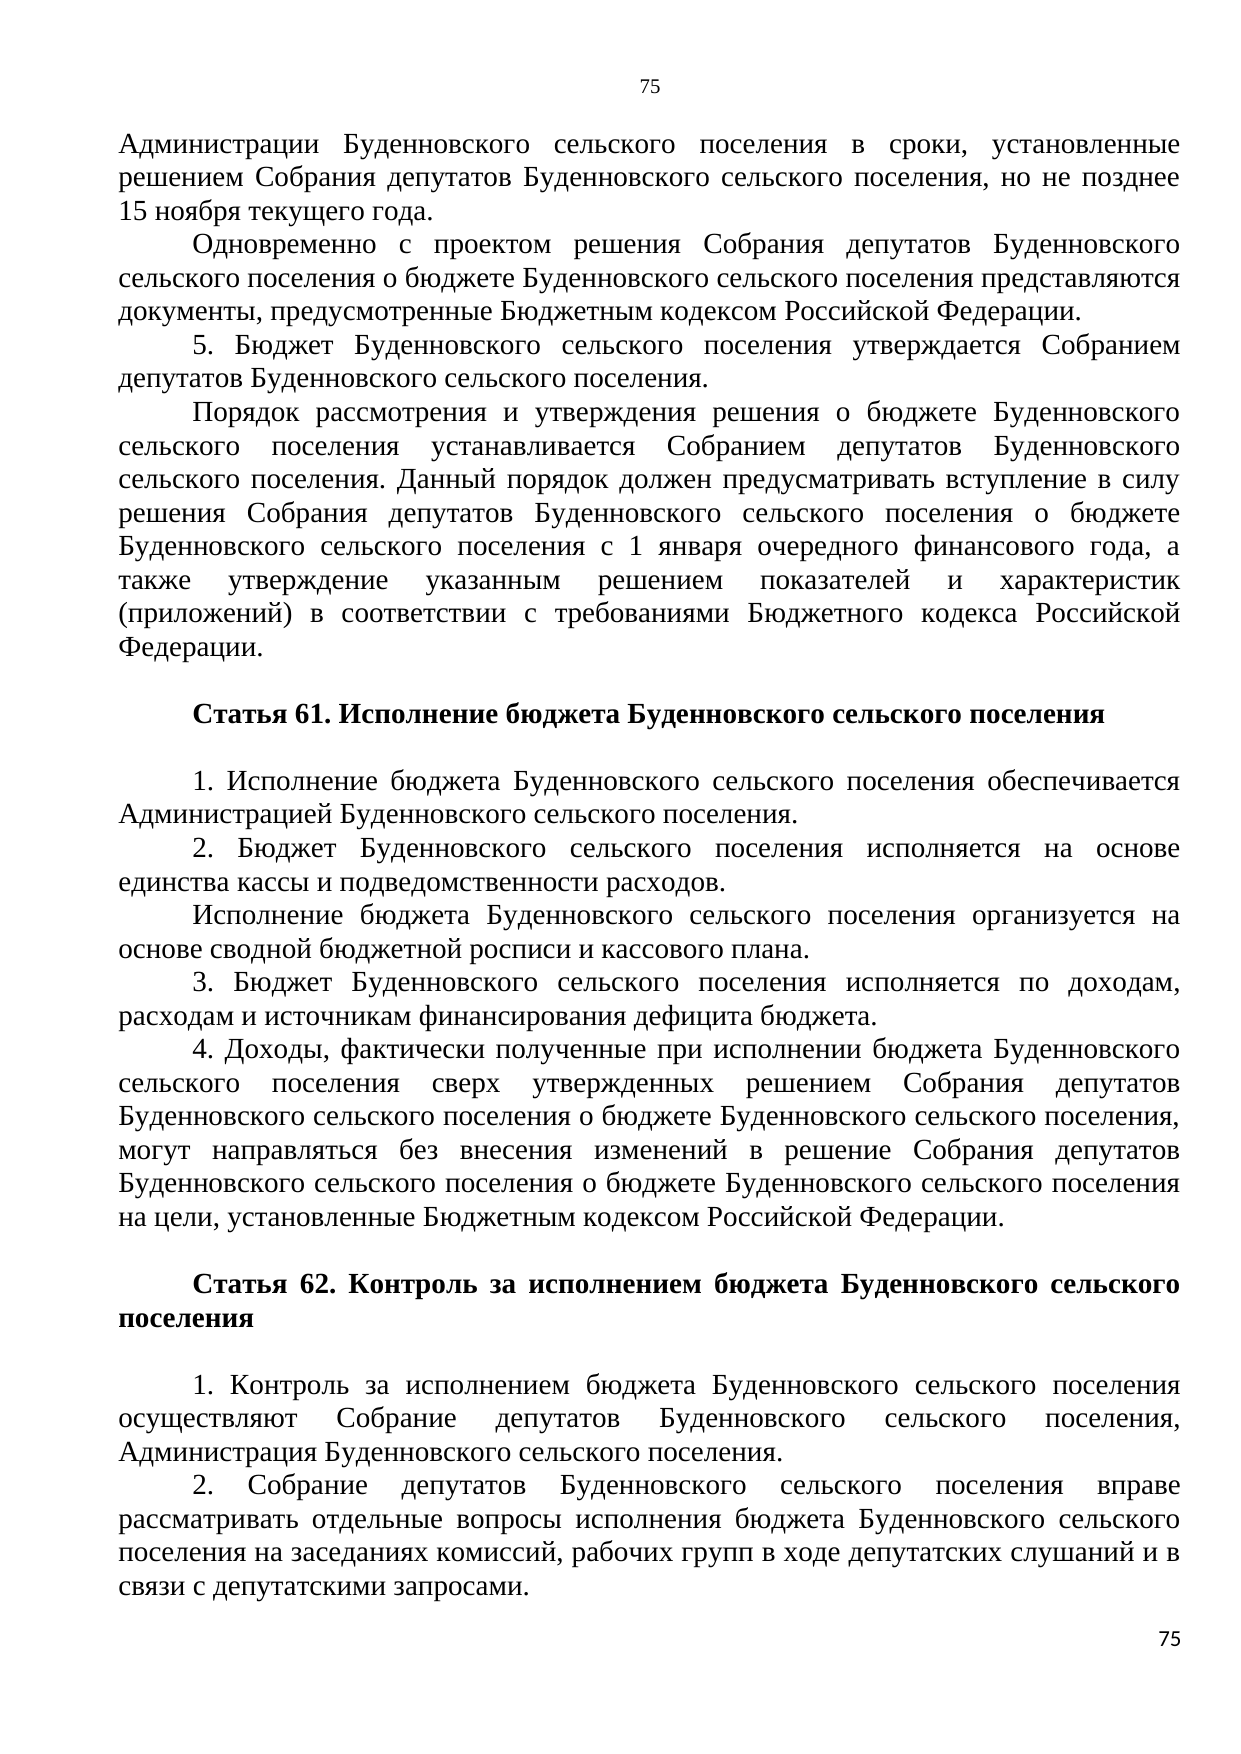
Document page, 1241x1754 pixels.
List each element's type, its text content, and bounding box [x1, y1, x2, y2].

text 1. Исполнение бюджета Буденновского сельского поселения обеспечивается Администрацией Буденновского сельского поселения. [118, 763, 1181, 830]
text Статья 62. Контроль за исполнением бюджета Буденновского сельского поселения [118, 1266, 1181, 1333]
text 5. Бюджет Буденновского сельского поселения утверждается Собранием депутатов Буденновского сельского поселения. [118, 327, 1181, 394]
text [118, 126, 1181, 226]
text 3. Бюджет Буденновского сельского поселения исполняется по доходам, расходам и источникам финансирования дефицита бюджета. [118, 964, 1181, 1031]
text Порядок рассмотрения и утверждения решения о бюджете Буденновского сельского поселения устанавливается Собранием депутатов Буденновского сельского поселения. Данный порядок должен предусматривать вступление в силу решения Собрания депутатов Буденновского сельского поселения о бюджете Буденновского сельского поселения с 1 января очередного финансового года, а также утверждение указанным решением показателей и характеристик (приложений) в соответствии с требованиями Бюджетного кодекса Российской Федерации. [118, 394, 1181, 662]
text Одновременно с проектом решения Собрания депутатов Буденновского сельского поселения о бюджете Буденновского сельского поселения представляются документы, предусмотренные Бюджетным кодексом Российской Федерации. [118, 226, 1181, 327]
text 4. Доходы, фактически полученные при исполнении бюджета Буденновского сельского поселения сверх утвержденных решением Собрания депутатов Буденновского сельского поселения о бюджете Буденновского сельского поселения, могут направляться без внесения изменений в решение Собрания депутатов Буденновского сельского поселения о бюджете Буденновского сельского поселения на цели, установленные Бюджетным кодексом Российской Федерации. [118, 1031, 1181, 1233]
text 1. Контроль за исполнением бюджета Буденновского сельского поселения осуществляют Собрание депутатов Буденновского сельского поселения, Администрация Буденновского сельского поселения. [118, 1367, 1181, 1467]
text 2. Бюджет Буденновского сельского поселения исполняется на основе единства кассы и подведомственности расходов. [118, 830, 1181, 897]
text Статья 61. Исполнение бюджета Буденновского сельского поселения [118, 696, 1181, 729]
text 2. Собрание депутатов Буденновского сельского поселения вправе рассматривать отдельные вопросы исполнения бюджета Буденновского сельского поселения на заседаниях комиссий, рабочих групп в ходе депутатских слушаний и в связи с депутатскими запросами. [118, 1467, 1181, 1602]
text Исполнение бюджета Буденновского сельского поселения организуется на основе сводной бюджетной росписи и кассового плана. [118, 897, 1181, 964]
